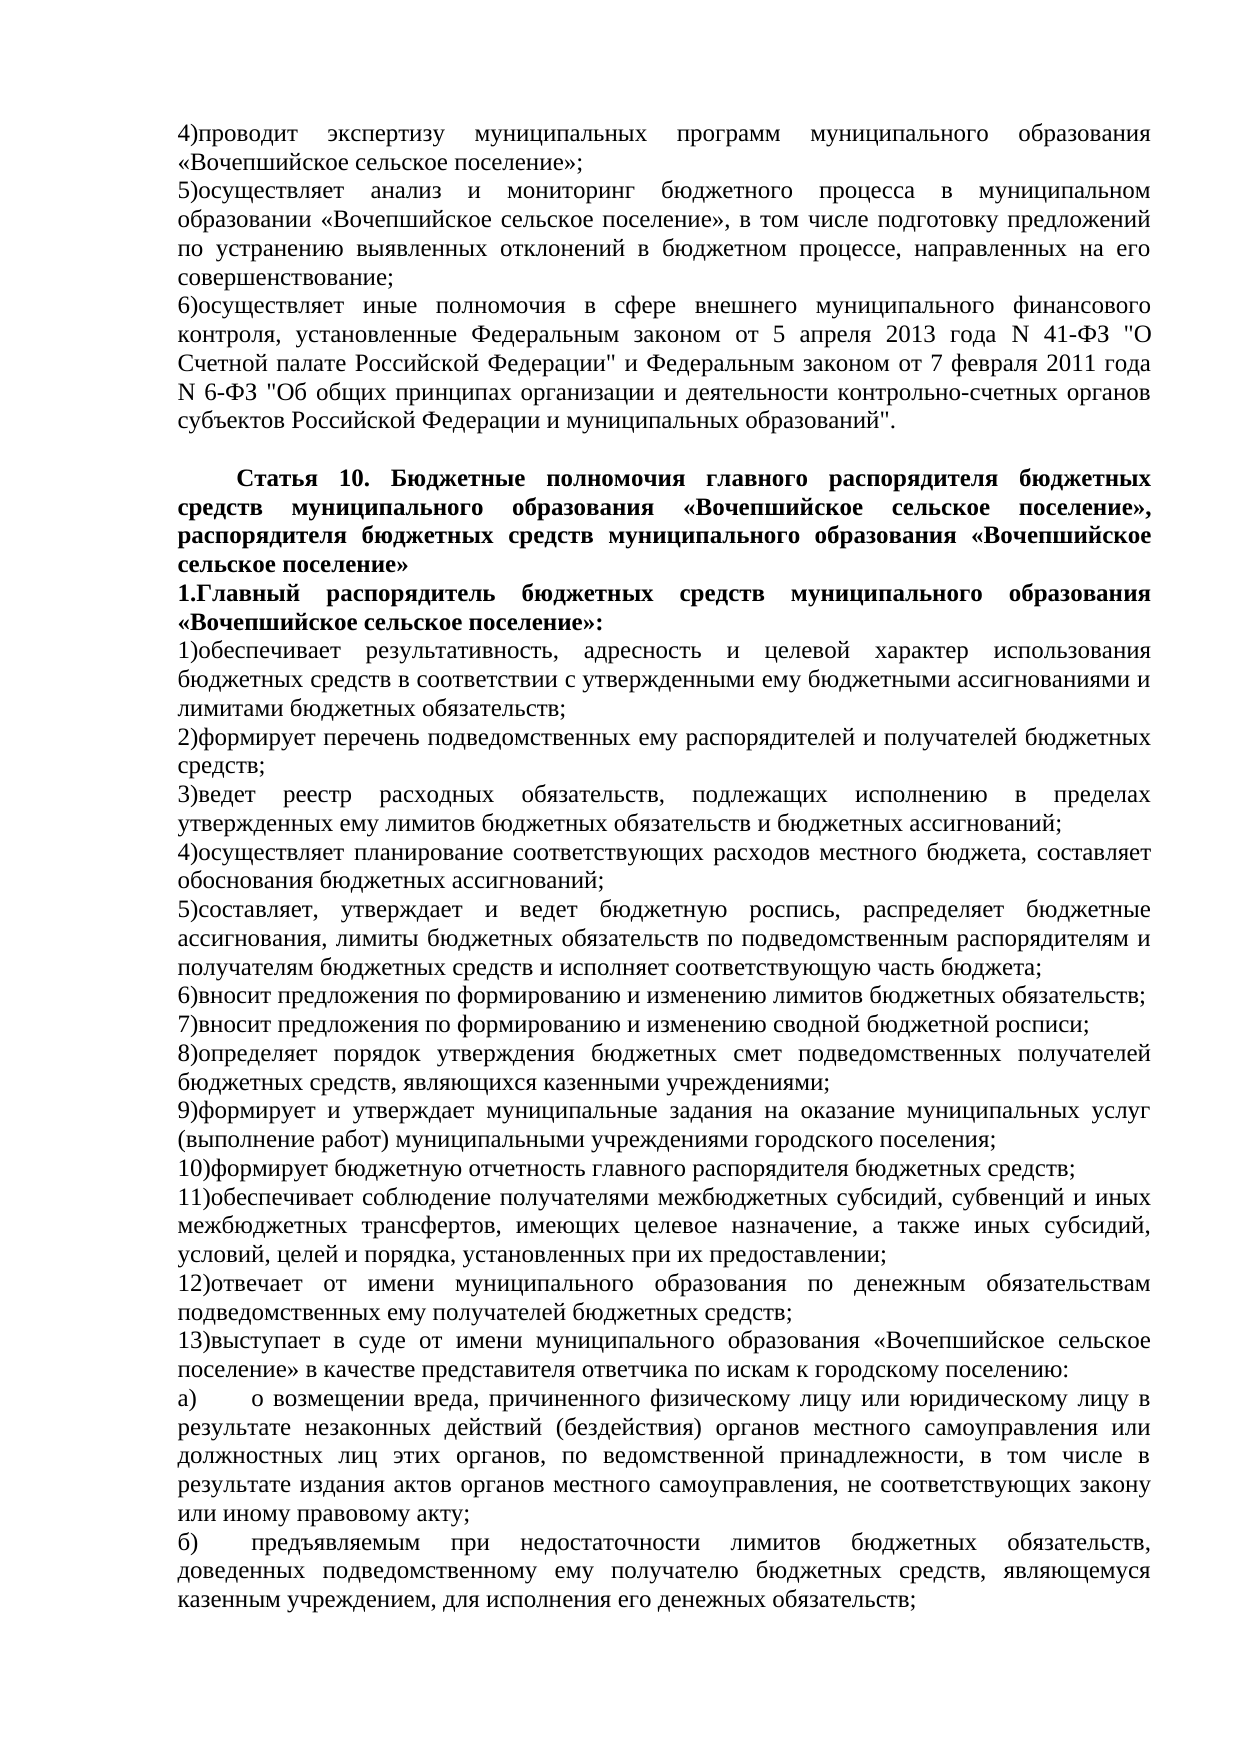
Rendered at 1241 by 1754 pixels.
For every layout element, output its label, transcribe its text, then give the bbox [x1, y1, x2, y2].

text 4)осуществляет планирование соответствующих расходов местного бюджета, составляет обоснования бюджетных ассигнований; [177, 837, 1152, 894]
text 13)выступает в суде от имени муниципального образования «Вочепшийское сельское поселение» в качестве представителя ответчика по искам к городскому поселению: [177, 1326, 1152, 1383]
text 1.Главный распорядитель бюджетных средств муниципального образования «Вочепшийское сельское поселение»: [177, 578, 1152, 636]
text 5)составляет, утверждает и ведет бюджетную роспись, распределяет бюджетные ассигнования, лимиты бюджетных обязательств по подведомственным распорядителям и получателям бюджетных средств и исполняет соответствующую часть бюджета; [177, 894, 1152, 981]
text 7)вносит предложения по формированию и изменению сводной бюджетной росписи; [177, 1009, 1152, 1038]
text 4)проводит экспертизу муниципальных программ муниципального образования «Вочепшийское сельское поселение»; [177, 118, 1152, 176]
text 6)осуществляет иные полномочия в сфере внешнего муниципального финансового контроля, установленные Федеральным законом от 5 апреля 2013 года N 41-ФЗ "О Счетной палате Российской Федерации" и Федеральным законом от 7 февраля 2011 года N 6-ФЗ "Об общих принципах организации и деятельности контрольно-счетных органов субъектов Российской Федерации и муниципальных образований". [177, 291, 1152, 434]
text 11)обеспечивает соблюдение получателями межбюджетных субсидий, субвенций и иных межбюджетных трансфертов, имеющих целевое назначение, а также иных субсидий, условий, целей и порядка, установленных при их предоставлении; [177, 1182, 1152, 1268]
text Статья 10. Бюджетные полномочия главного распорядителя бюджетных средств муниципального образования «Вочепшийское сельское поселение», распорядителя бюджетных средств муниципального образования «Вочепшийское сельское поселение» [177, 463, 1152, 578]
text 10)формирует бюджетную отчетность главного распорядителя бюджетных средств; [177, 1153, 1152, 1182]
text 8)определяет порядок утверждения бюджетных смет подведомственных получателей бюджетных средств, являющихся казенными учреждениями; [177, 1038, 1152, 1096]
text б) предъявляемым при недостаточности лимитов бюджетных обязательств, доведенных подведомственному ему получателю бюджетных средств, являющемуся казенным учреждением, для исполнения его денежных обязательств; [177, 1527, 1152, 1613]
text 1)обеспечивает результативность, адресность и целевой характер использования бюджетных средств в соответствии с утвержденными ему бюджетными ассигнованиями и лимитами бюджетных обязательств; [177, 636, 1152, 722]
text 12)отвечает от имени муниципального образования по денежным обязательствам подведомственных ему получателей бюджетных средств; [177, 1268, 1152, 1326]
text 2)формирует перечень подведомственных ему распорядителей и получателей бюджетных средств; [177, 722, 1152, 779]
text а) о возмещении вреда, причиненного физическому лицу или юридическому лицу в результате незаконных действий (бездействия) органов местного самоуправления или должностных лиц этих органов, по ведомственной принадлежности, в том числе в результате издания актов органов местного самоуправления, не соответствующих закону или иному правовому акту; [177, 1383, 1152, 1527]
text 3)ведет реестр расходных обязательств, подлежащих исполнению в пределах утвержденных ему лимитов бюджетных обязательств и бюджетных ассигнований; [177, 779, 1152, 837]
text 6)вносит предложения по формированию и изменению лимитов бюджетных обязательств; [177, 981, 1152, 1009]
text 9)формирует и утверждает муниципальные задания на оказание муниципальных услуг (выполнение работ) муниципальными учреждениями городского поселения; [177, 1096, 1152, 1153]
text 5)осуществляет анализ и мониторинг бюджетного процесса в муниципальном образовании «Вочепшийское сельское поселение», в том числе подготовку предложений по устранению выявленных отклонений в бюджетном процессе, направленных на его совершенствование; [177, 176, 1152, 291]
